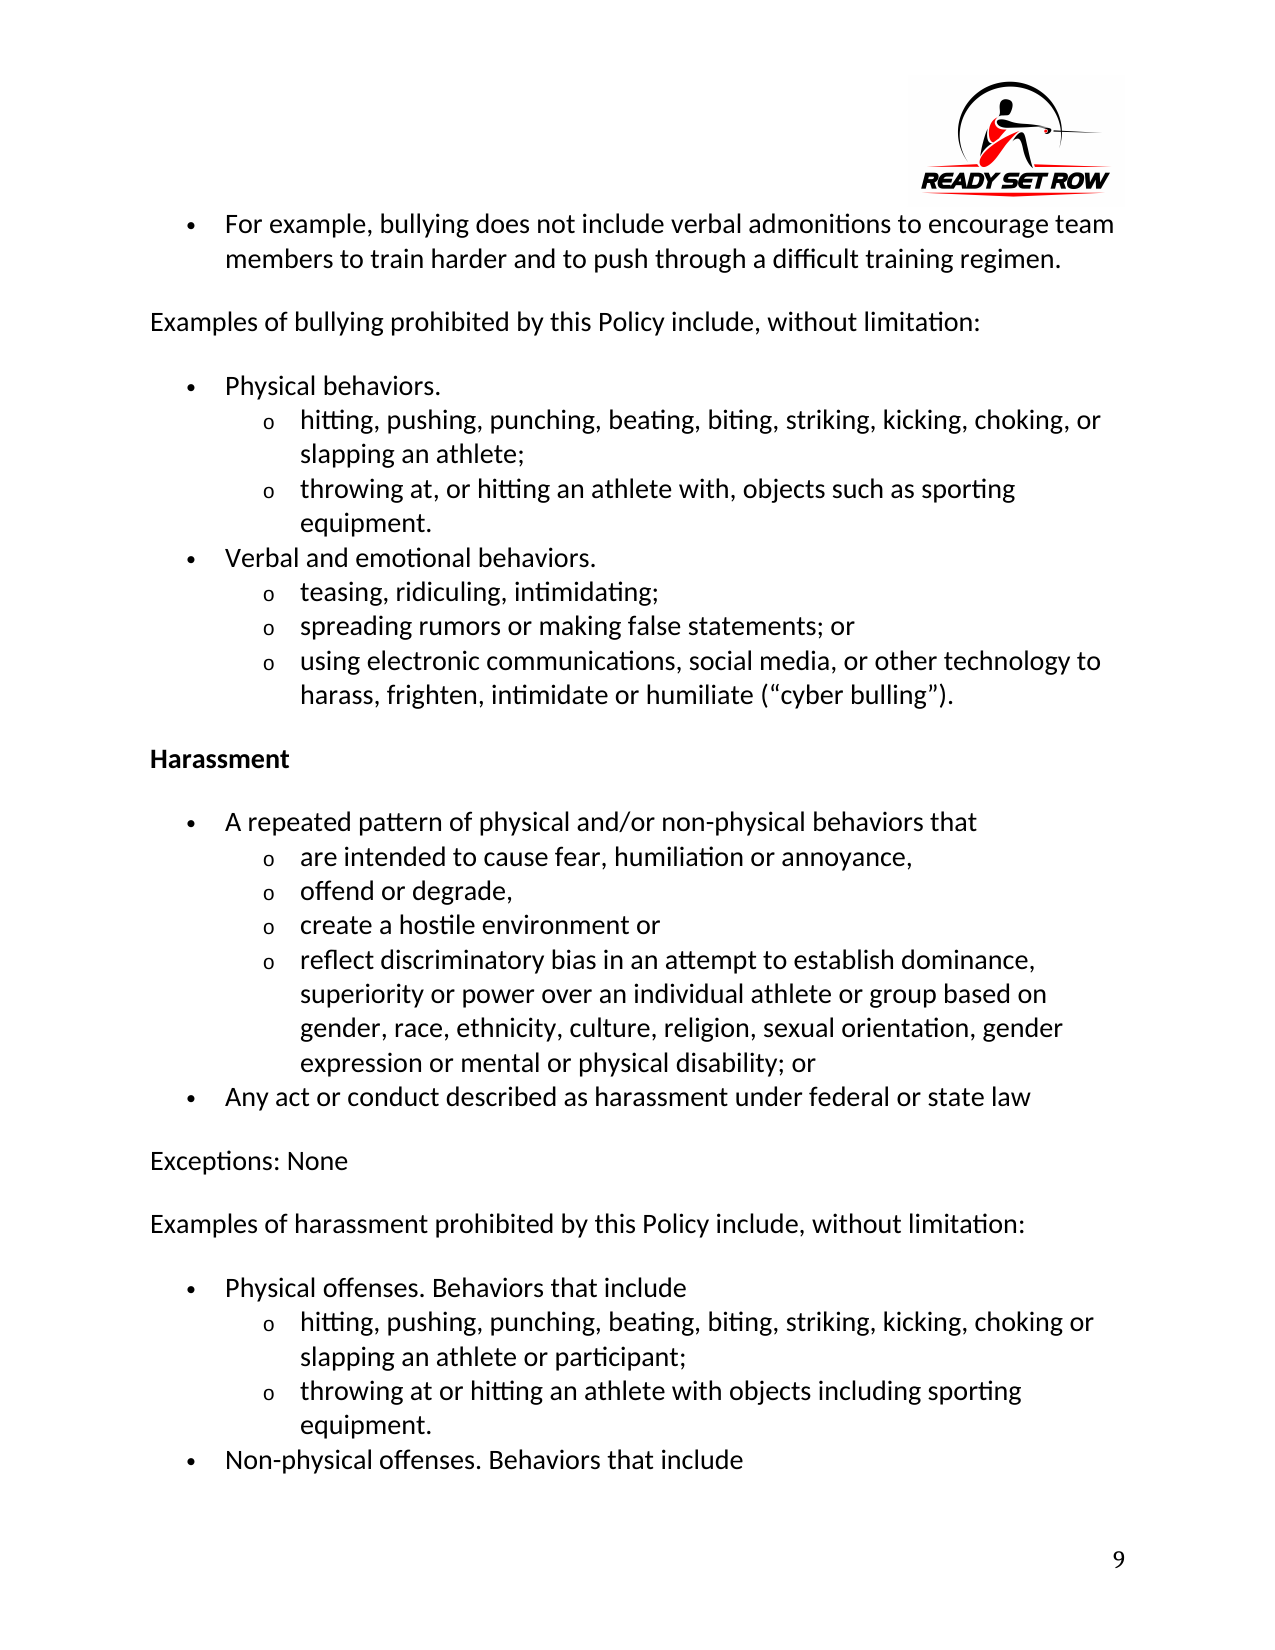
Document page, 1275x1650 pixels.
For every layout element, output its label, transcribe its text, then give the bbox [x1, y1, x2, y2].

list hitting, pushing, punching, beating, biting, striking, kicking, choking or slapping an athlete or participant; [262, 1304, 1125, 1373]
text Harassment [150, 741, 1125, 775]
list Physical offenses. Behaviors that include [187, 1270, 1125, 1304]
list For example, bullying does not include verbal admonitions to encourage team members to train harder and to push through a difficult training regimen. [187, 206, 1125, 275]
list throwing at, or hitting an athlete with, objects such as sporting equipment. [262, 471, 1125, 539]
list reflect discriminatory bias in an attempt to establish dominance, superiority or power over an individual athlete or group based on gender, race, ethnicity, culture, religion, sexual orientation, gender expression or mental or physical disability; or [262, 942, 1125, 1079]
text Examples of bullying prohibited by this Policy include, without limitation: [150, 304, 1125, 338]
list spreading rumors or making false statements; or [262, 608, 1125, 643]
list teasing, ridiculing, intimidating; [262, 574, 1125, 608]
list Non-physical offenses. Behaviors that include [187, 1442, 1125, 1476]
text Examples of harassment prohibited by this Policy include, without limitation: [150, 1206, 1125, 1241]
text Exceptions: None [150, 1143, 1125, 1177]
list Verbal and emotional behaviors. [187, 539, 1125, 574]
list Any act or conduct described as harassment under federal or state law [187, 1079, 1125, 1113]
list throwing at or hitting an athlete with objects including sporting equipment. [262, 1373, 1125, 1442]
list create a hostile environment or [262, 907, 1125, 942]
list Physical behaviors. [187, 368, 1125, 402]
list are intended to cause fear, humiliation or annoyance, [262, 838, 1125, 873]
list A repeated pattern of physical and/or non-physical behaviors that [187, 804, 1125, 838]
list using electronic communications, social media, or other technology to harass, frighten, intimidate or humiliate (“cyber bulling”). [262, 643, 1125, 711]
list offend or degrade, [262, 873, 1125, 907]
picture [907, 75, 1125, 207]
list hitting, pushing, punching, beating, biting, striking, kicking, choking, or slapping an athlete; [262, 402, 1125, 471]
